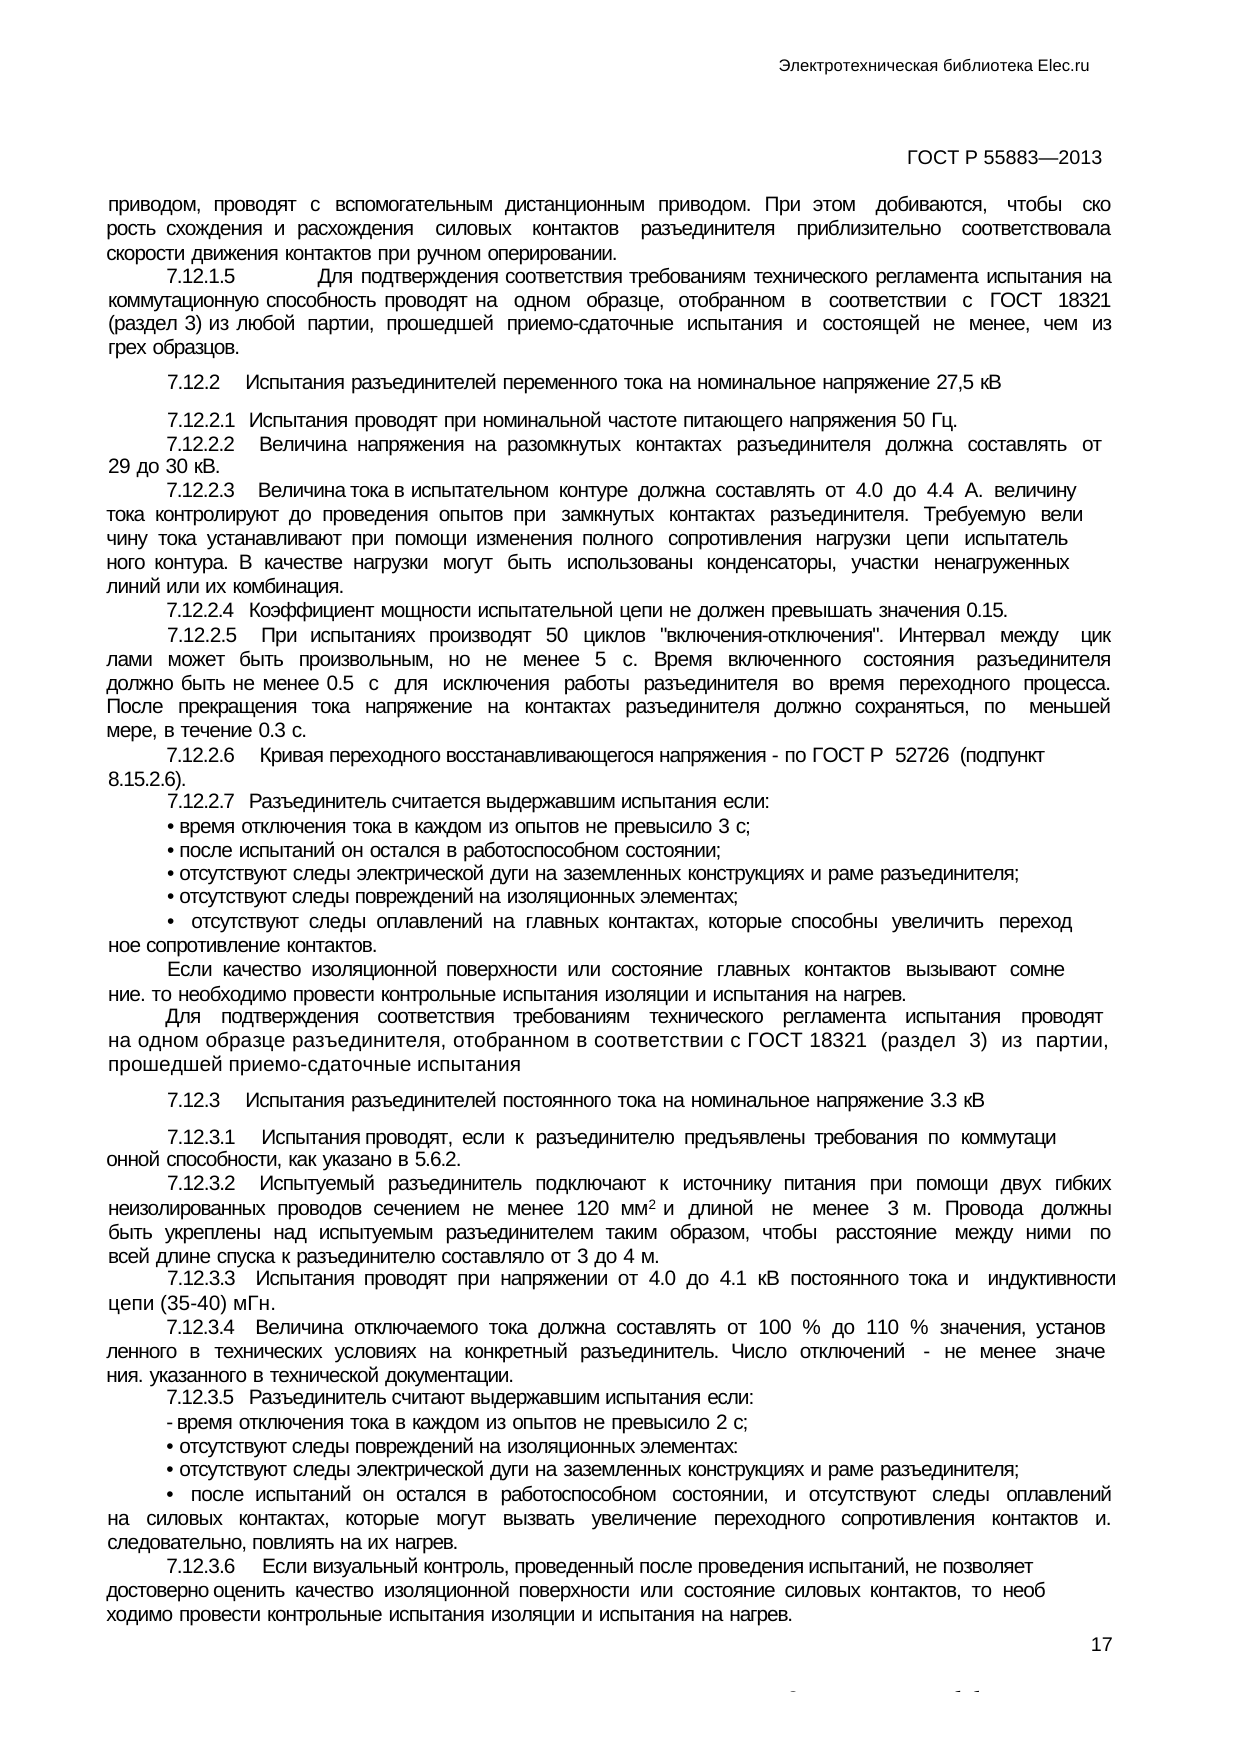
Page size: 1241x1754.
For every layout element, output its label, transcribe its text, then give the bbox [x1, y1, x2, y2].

list Разъединитель считается выдержавшим испытания если: [108, 791, 1123, 813]
text Если качество изоляционной поверхности или состояние главных контактов вызывают сомне­ ние. то необходимо провести контрольные испытания изоляции и испытания на нагрев. [108, 957, 1102, 1005]
list отсутствуют следы повреждений на изоляционных элементах; [167, 885, 1123, 908]
list отсутствуют следы повреждений на изоляционных элементах: [166, 1434, 1123, 1458]
text на одном образце разъединителя, отобранном в соответствии с ГОСТ 18321 (раздел 3) из партии, прошедшей приемо-сдаточные испытания [108, 1028, 1111, 1076]
list Кривая переходного восстанавливающегося напряжения - по ГОСТ Р 52726 (подпункт 8.15.2.6). [108, 743, 1111, 791]
list Коэффициент мощности испытательной цепи не должен превышать значения 0.15. [166, 598, 1123, 622]
list после испытаний он остался в работоспособном состоянии, и отсутствуют следы оплавлений на силовых контактах, которые могут вызвать увеличение переходного сопротивления контактов и. следовательно, повлиять на их нагрев. [107, 1481, 1112, 1554]
list отсутствуют следы электрической дуги на заземленных конструкциях и раме разъединителя; [167, 862, 1123, 885]
text 17 [94, 1633, 1112, 1655]
list При испытаниях производят 50 циклов "включения-отключения". Интервал между цик­ лами может быть произвольным, но не менее 5 с. Время включенного состояния разъединителя должно быть не менее 0.5 с для исключения работы разъединителя во время переходного процесса. После прекращения тока напряжение на контактах разъединителя должно сохраняться, по меньшей мере, в течение 0.3 с. [106, 622, 1111, 742]
list Испытания проводят, если к разъединителю предъявлены требования по коммутаци­ онной способности, как указано в 5.6.2. [106, 1126, 1106, 1171]
text цепи (35-40) мГн. [108, 1290, 1123, 1314]
list Испытания разъединителей переменного тока на номинальное напряжение 27,5 кВ [167, 370, 1123, 394]
text приводом, проводят с вспомогательным дистанционным приводом. При этом добиваются, чтобы ско­ рость схождения и расхождения силовых контактов разъединителя приблизительно соответствовала скорости движения контактов при ручном оперировании. [106, 192, 1111, 264]
list время отключения тока в каждом из опытов не превысило 2 с; [166, 1410, 1123, 1434]
list время отключения тока в каждом из опытов не превысило 3 с; [167, 813, 1123, 837]
list Для подтверждения соответствия требованиям технического регламента испытания на коммутационную способность проводят на одном образце, отобранном в соответствии с ГОСТ 18321 (раздел 3) из любой партии, прошедшей приемо-сдаточные испытания и состоящей не менее, чем из грех образцов. [108, 264, 1112, 359]
list Разъединитель считают выдержавшим испытания если: [166, 1387, 1123, 1409]
list Величина тока в испытательном контуре должна составлять от 4.0 до 4.4 А. величину тока контролируют до проведения опытов при замкнутых контактах разъединителя. Требуемую вели­ чину тока устанавливают при помощи изменения полного сопротивления нагрузки цепи испытатель­ ного контура. В качестве нагрузки могут быть использованы конденсаторы, участки ненагруженных линий или их комбинация. [106, 478, 1112, 598]
list Величина отключаемого тока должна составлять от 100 % до 110 % значения, установ­ ленного в технических условиях на конкретный разъединитель. Число отключений - не менее значе­ ния. указанного в технической документации. [106, 1315, 1106, 1387]
list Испытания проводят при напряжении от 4.0 до 4.1 кВ постоянного тока и индуктивности [167, 1268, 1123, 1290]
list Испытания разъединителей постоянного тока на номинальное напряжение 3.3 кВ [167, 1088, 1123, 1112]
list Испытания проводят при номинальной частоте питающего напряжения 50 Гц. [108, 408, 1123, 432]
list Если визуальный контроль, проведенный после проведения испытаний, не позволяет достоверно оценить качество изоляционной поверхности или состояние силовых контактов, то необ­ ходимо провести контрольные испытания изоляции и испытания на нагрев. [106, 1555, 1113, 1626]
list отсутствуют следы электрической дуги на заземленных конструкциях и раме разъединителя; [166, 1458, 1123, 1481]
list Испытуемый разъединитель подключают к источнику питания при помощи двух гибких неизолированных проводов сечением не менее 120 мм2 и длиной не менее 3 м. Провода должны быть укреплены над испытуемым разъединителем таким образом, чтобы расстояние между ними по всей длине спуска к разъединителю составляло от 3 до 4 м. [108, 1171, 1112, 1268]
list после испытаний он остался в работоспособном состоянии; [167, 838, 1123, 862]
text Для подтверждения соответствия требованиям технического регламента испытания проводят [108, 1006, 1123, 1028]
list Величина напряжения на разомкнутых контактах разъединителя должна составлять от 29 до 30 кВ. [108, 433, 1112, 478]
list отсутствуют следы оплавлений на главных контактах, которые способны увеличить переход­ ное сопротивление контактов. [108, 909, 1105, 957]
text ГОСТ Р 55883—2013 [94, 146, 1102, 169]
